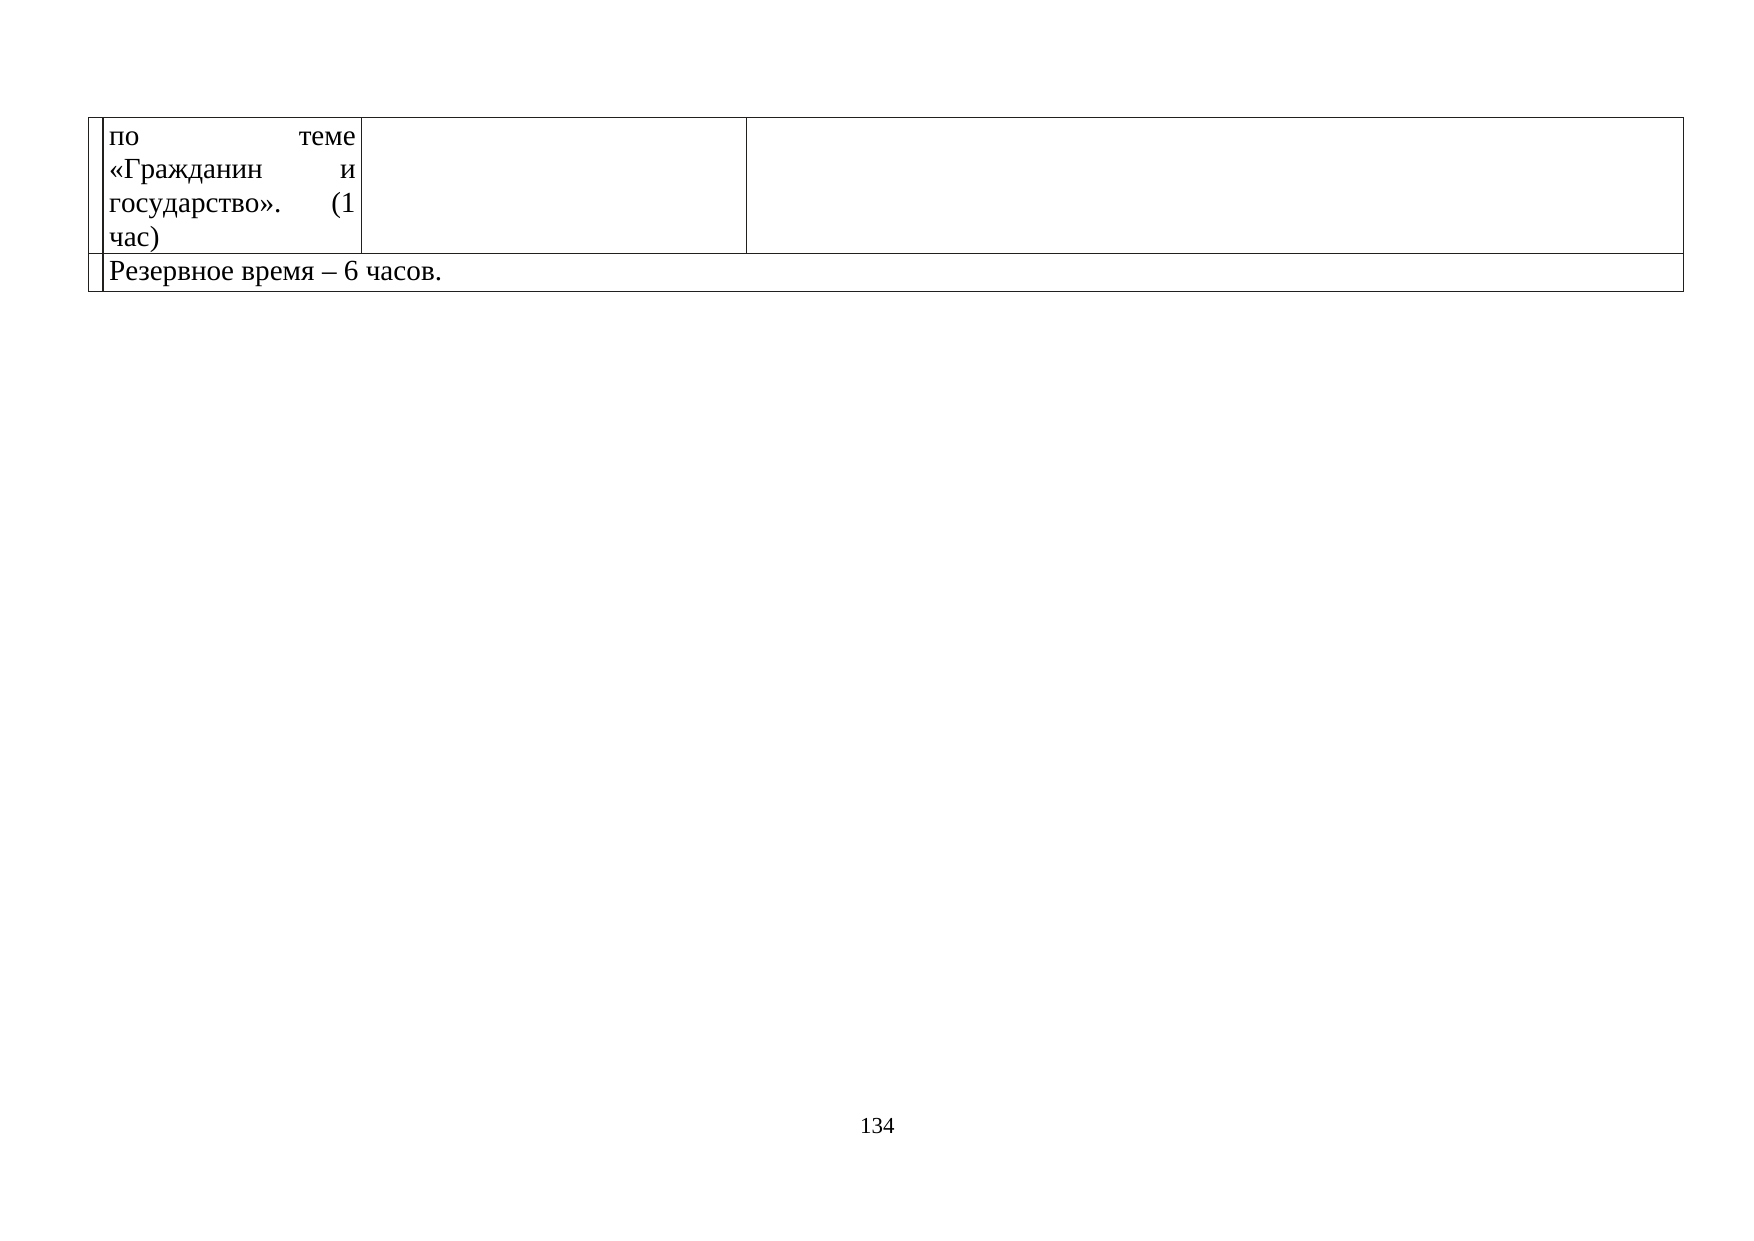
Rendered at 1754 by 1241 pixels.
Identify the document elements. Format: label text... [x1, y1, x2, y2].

table_header по теме «Гражданин и государство». (1 час) [104, 118, 361, 253]
table_header [747, 118, 1683, 253]
table_cell [89, 254, 102, 291]
table_cell Резервное время – 6 часов. [104, 254, 1683, 291]
table_header [89, 118, 102, 253]
table_header [362, 118, 746, 253]
